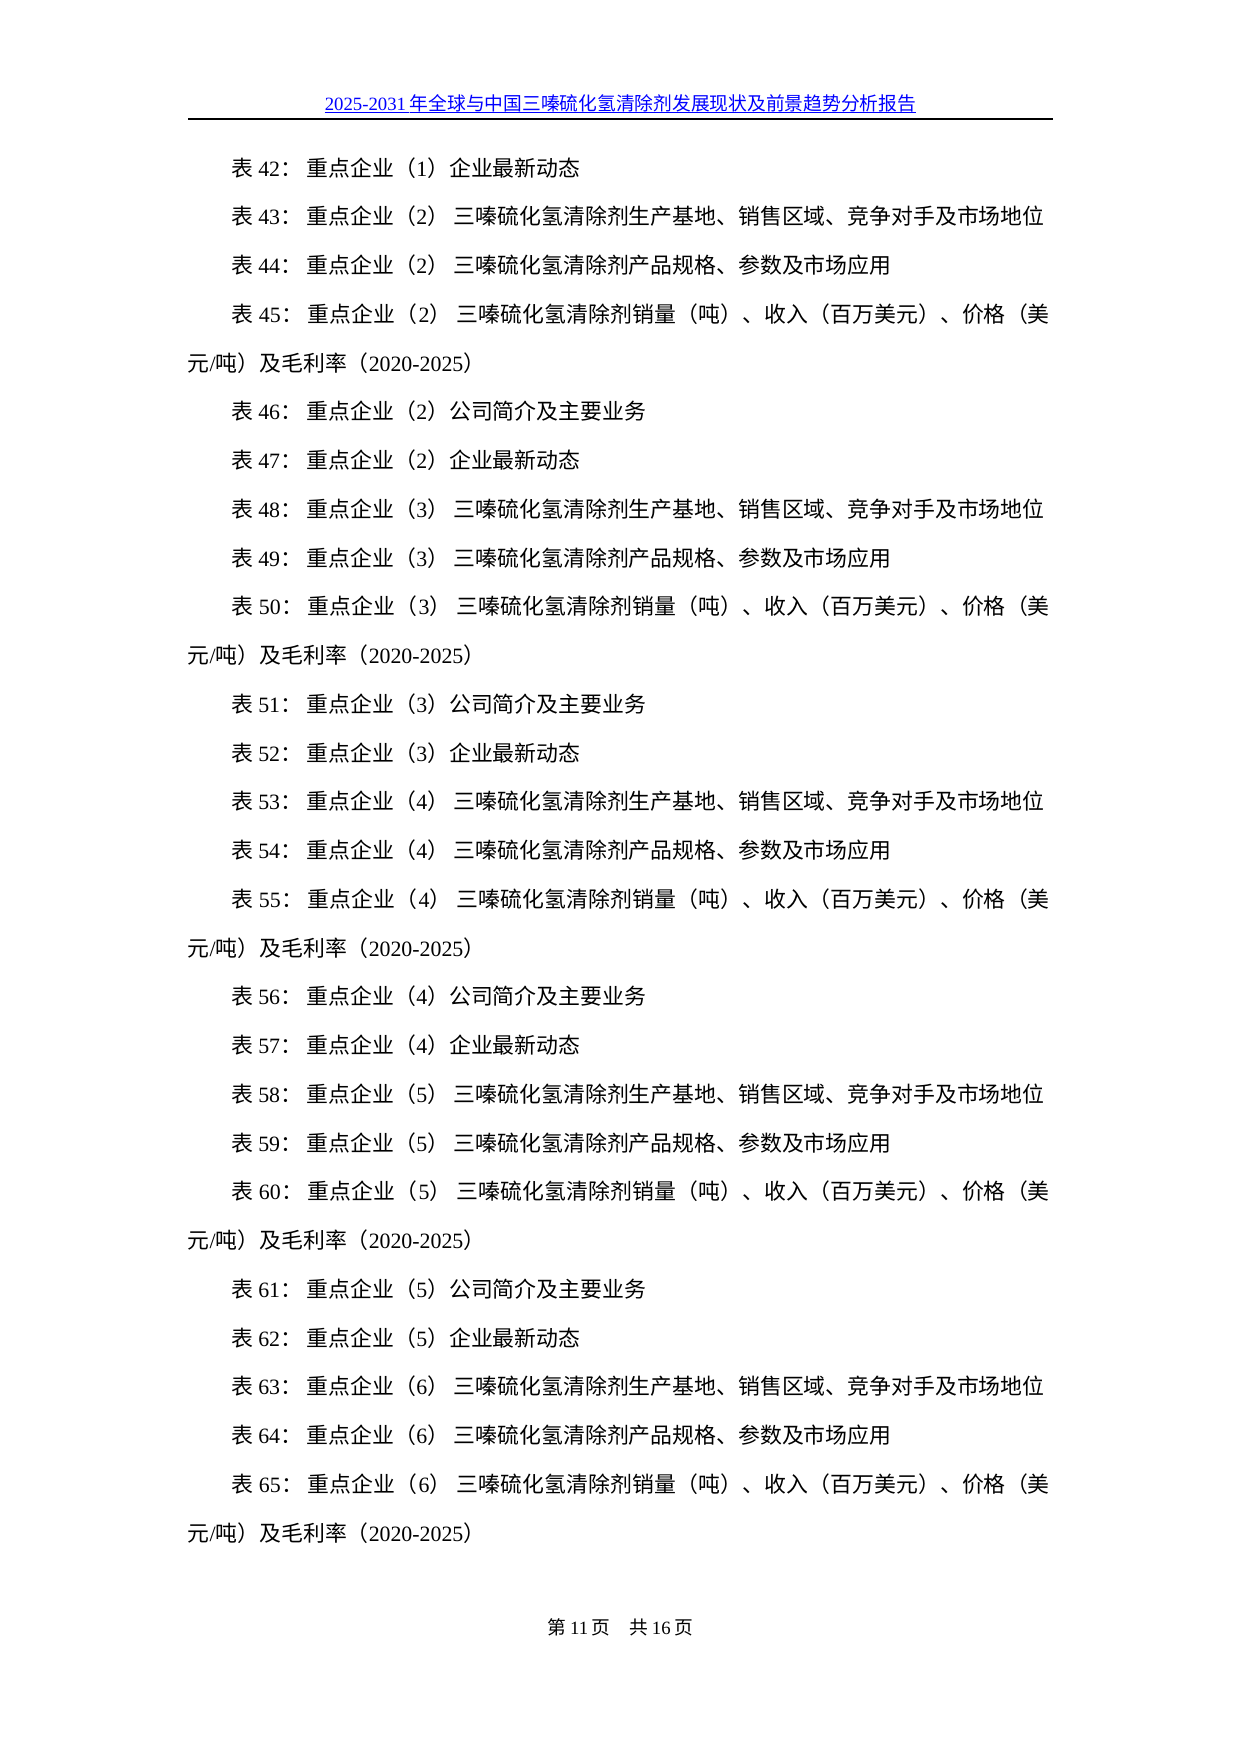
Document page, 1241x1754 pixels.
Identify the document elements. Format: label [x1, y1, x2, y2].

text [187, 150, 1053, 1548]
